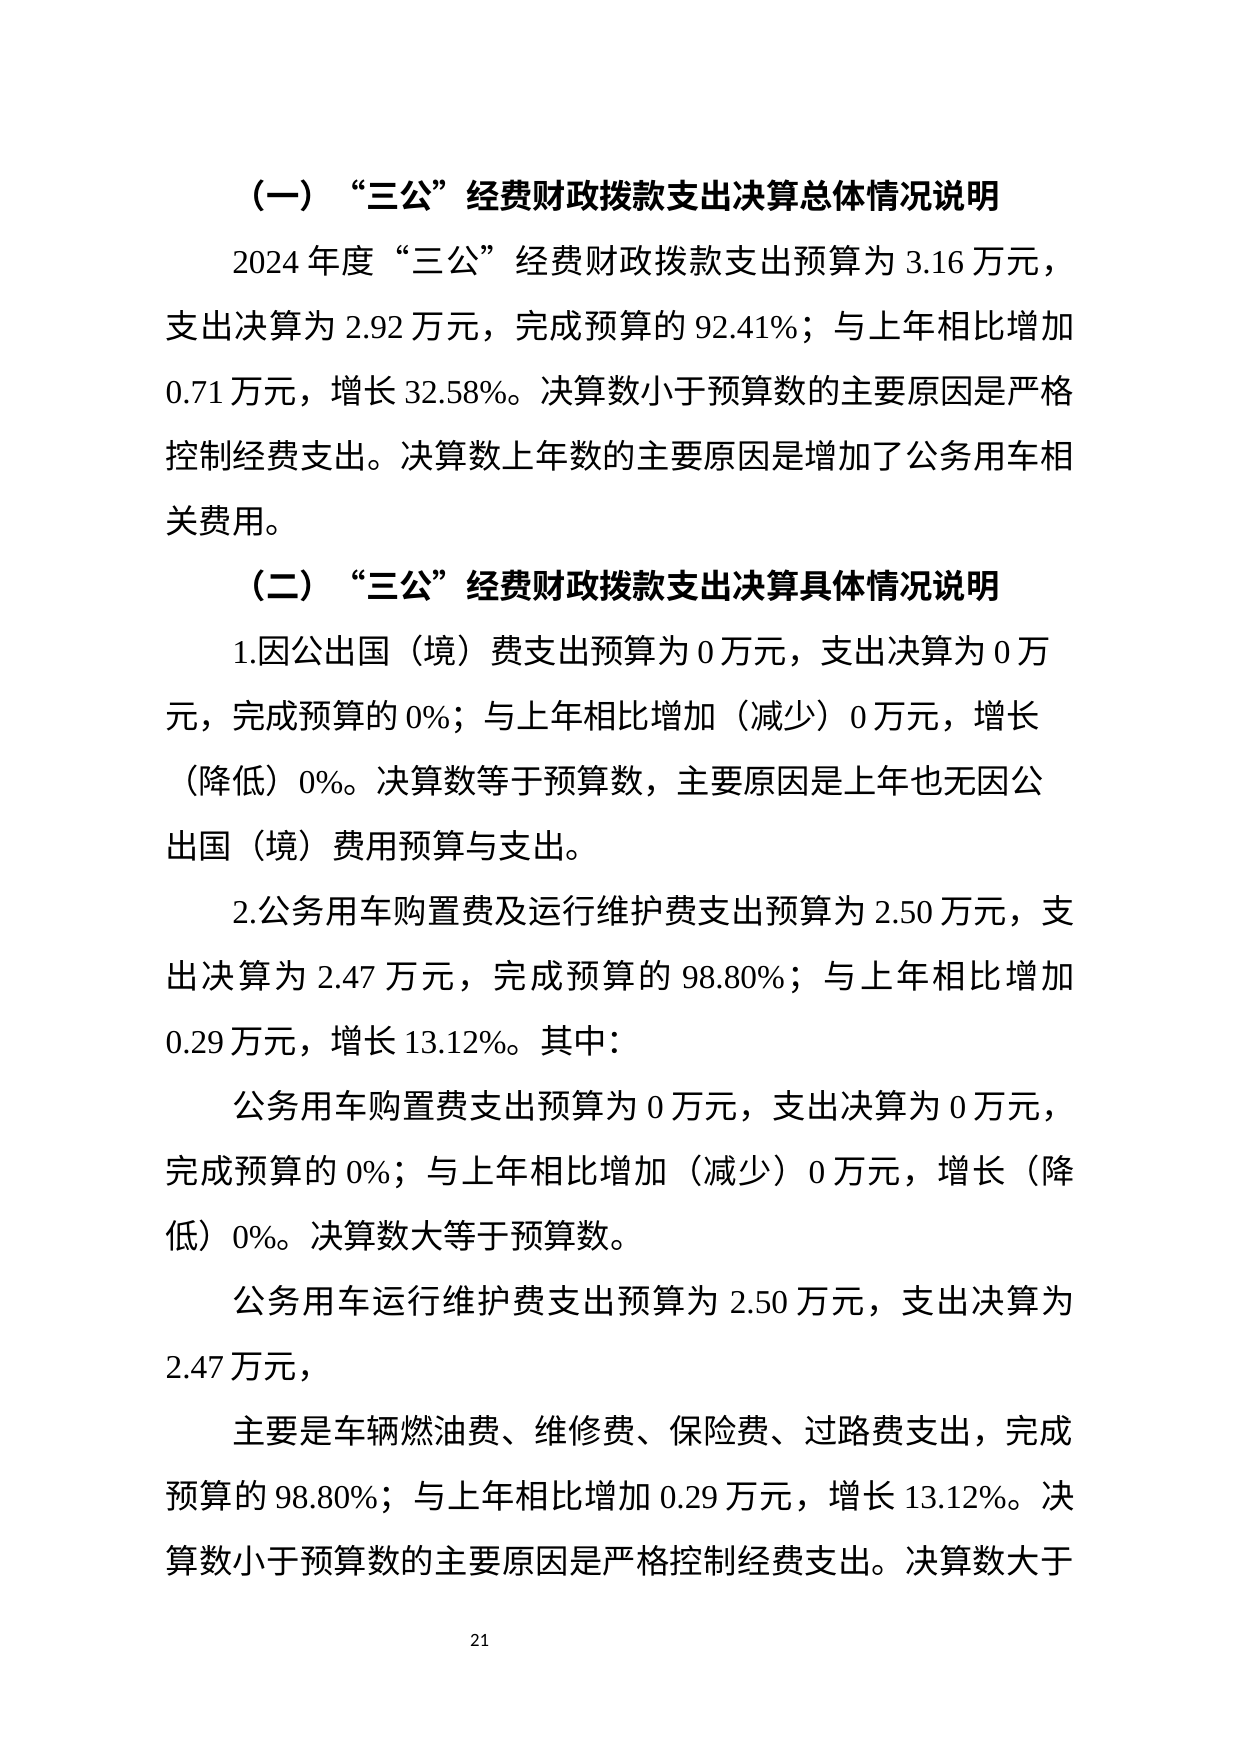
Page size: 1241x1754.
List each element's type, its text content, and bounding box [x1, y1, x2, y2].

text （二）“三公”经费财政拨款支出决算具体情况说明 [165, 552, 1075, 617]
text 2024年度“三公”经费财政拨款支出预算为3.16万元，支出决算为2.92万元，完成预算的92.41%；与上年相比增加0.71万元，增长32.58%。决算数小于预算数的主要原因是严格控制经费支出。决算数上年数的主要原因是增加了公务用车相关费用。 [165, 227, 1075, 552]
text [165, 1397, 1075, 1592]
text 公务用车购置费支出预算为0万元，支出决算为0万元，完成预算的0%；与上年相比增加（减少）0万元，增长（降低）0%。决算数大等于预算数。 [165, 1072, 1075, 1267]
text （一）“三公”经费财政拨款支出决算总体情况说明 [165, 162, 1075, 227]
text 公务用车运行维护费支出预算为2.50万元，支出决算为2.47万元， [165, 1267, 1075, 1397]
text 2.公务用车购置费及运行维护费支出预算为2.50万元，支出决算为2.47万元，完成预算的98.80%；与上年相比增加0.29万元，增长13.12%。其中： [165, 877, 1075, 1072]
text 1.因公出国（境）费支出预算为0万元，支出决算为0万元，完成预算的0%；与上年相比增加（减少）0万元，增长（降低）0%。决算数等于预算数，主要原因是上年也无因公出国（境）费用预算与支出。 [165, 617, 1075, 877]
